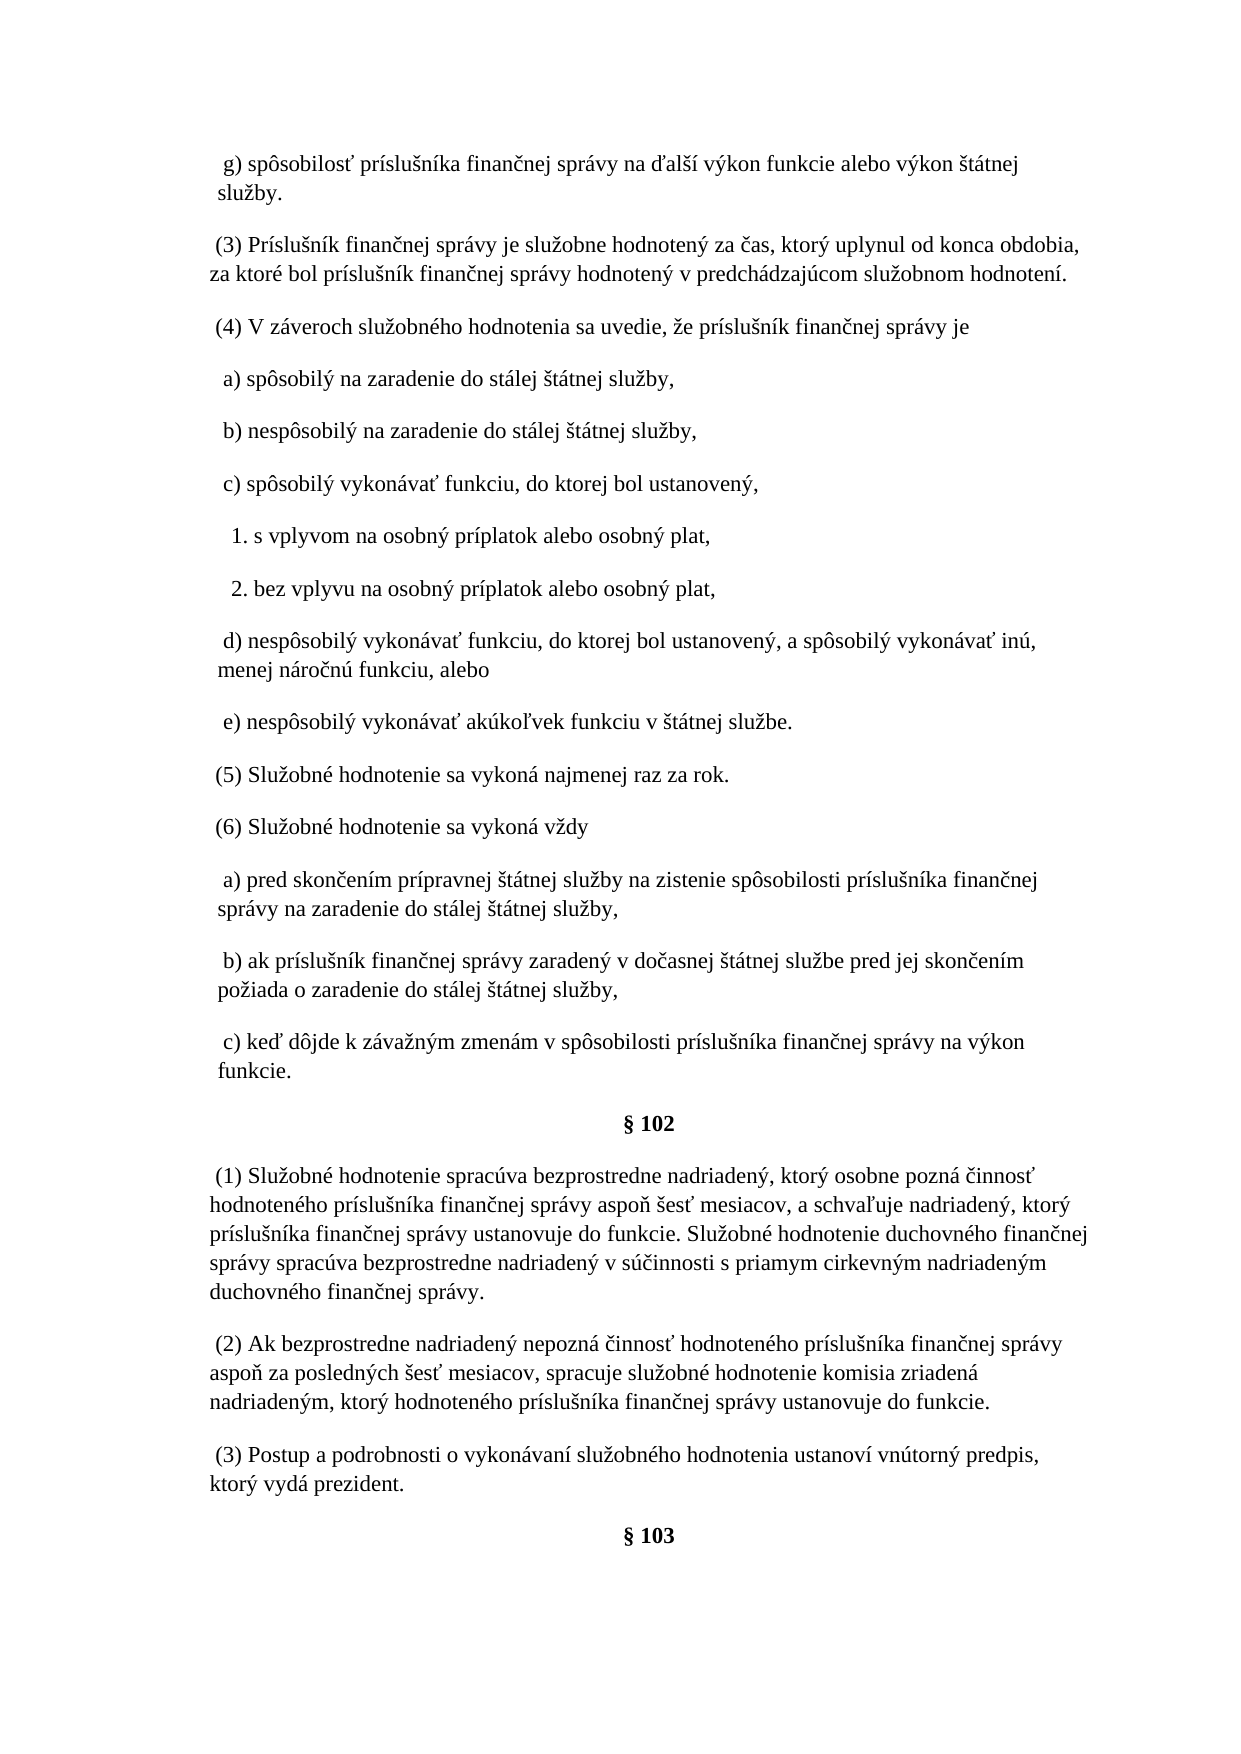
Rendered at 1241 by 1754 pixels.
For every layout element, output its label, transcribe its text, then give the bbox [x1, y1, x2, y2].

text § 102 [202, 1110, 1090, 1136]
text g) spôsobilosť príslušníka finančnej správy na ďalší výkon funkcie alebo výkon štátnej služby. [217, 150, 1090, 205]
text 1. s vplyvom na osobný príplatok alebo osobný plat, [225, 522, 1090, 549]
text b) ak príslušník finančnej správy zaradený v dočasnej štátnej službe pred jej skončením požiada o zaradenie do stálej štátnej služby, [217, 947, 1090, 1002]
text a) spôsobilý na zaradenie do stálej štátnej služby, [217, 365, 1090, 391]
text (3) Príslušník finančnej správy je služobne hodnotený za čas, ktorý uplynul od konca obdobia, za ktoré bol príslušník finančnej správy hodnotený v predchádzajúcom služobnom hodnotení. [209, 231, 1090, 287]
text (6) Služobné hodnotenie sa vykoná vždy [209, 813, 1090, 839]
text a) pred skončením prípravnej štátnej služby na zistenie spôsobilosti príslušníka finančnej správy na zaradenie do stálej štátnej služby, [217, 866, 1090, 921]
text (1) Služobné hodnotenie spracúva bezprostredne nadriadený, ktorý osobne pozná činnosť hodnoteného príslušníka finančnej správy aspoň šesť mesiacov, a schvaľuje nadriadený, ktorý príslušníka finančnej správy ustanovuje do funkcie. Služobné hodnotenie duchovného finančnej správy spracúva bezprostredne nadriadený v súčinnosti s priamym cirkevným nadriadeným duchovného finančnej správy. [209, 1162, 1090, 1304]
text b) nespôsobilý na zaradenie do stálej štátnej služby, [217, 417, 1090, 444]
text c) spôsobilý vykonávať funkciu, do ktorej bol ustanovený, [217, 470, 1090, 496]
text (3) Postup a podrobnosti o vykonávaní služobného hodnotenia ustanoví vnútorný predpis, ktorý vydá prezident. [209, 1441, 1090, 1496]
text e) nespôsobilý vykonávať akúkoľvek funkciu v štátnej službe. [217, 708, 1090, 735]
text (2) Ak bezprostredne nadriadený nepozná činnosť hodnoteného príslušníka finančnej správy aspoň za posledných šesť mesiacov, spracuje služobné hodnotenie komisia zriadená nadriadeným, ktorý hodnoteného príslušníka finančnej správy ustanovuje do funkcie. [209, 1330, 1090, 1414]
text d) nespôsobilý vykonávať funkciu, do ktorej bol ustanovený, a spôsobilý vykonávať inú, menej náročnú funkciu, alebo [217, 627, 1090, 682]
text (5) Služobné hodnotenie sa vykoná najmenej raz za rok. [209, 761, 1090, 787]
text 2. bez vplyvu na osobný príplatok alebo osobný plat, [225, 575, 1090, 601]
text § 103 [202, 1522, 1090, 1548]
text (4) V záveroch služobného hodnotenia sa uvedie, že príslušník finančnej správy je [209, 313, 1090, 339]
text c) keď dôjde k závažným zmenám v spôsobilosti príslušníka finančnej správy na výkon funkcie. [217, 1028, 1090, 1084]
